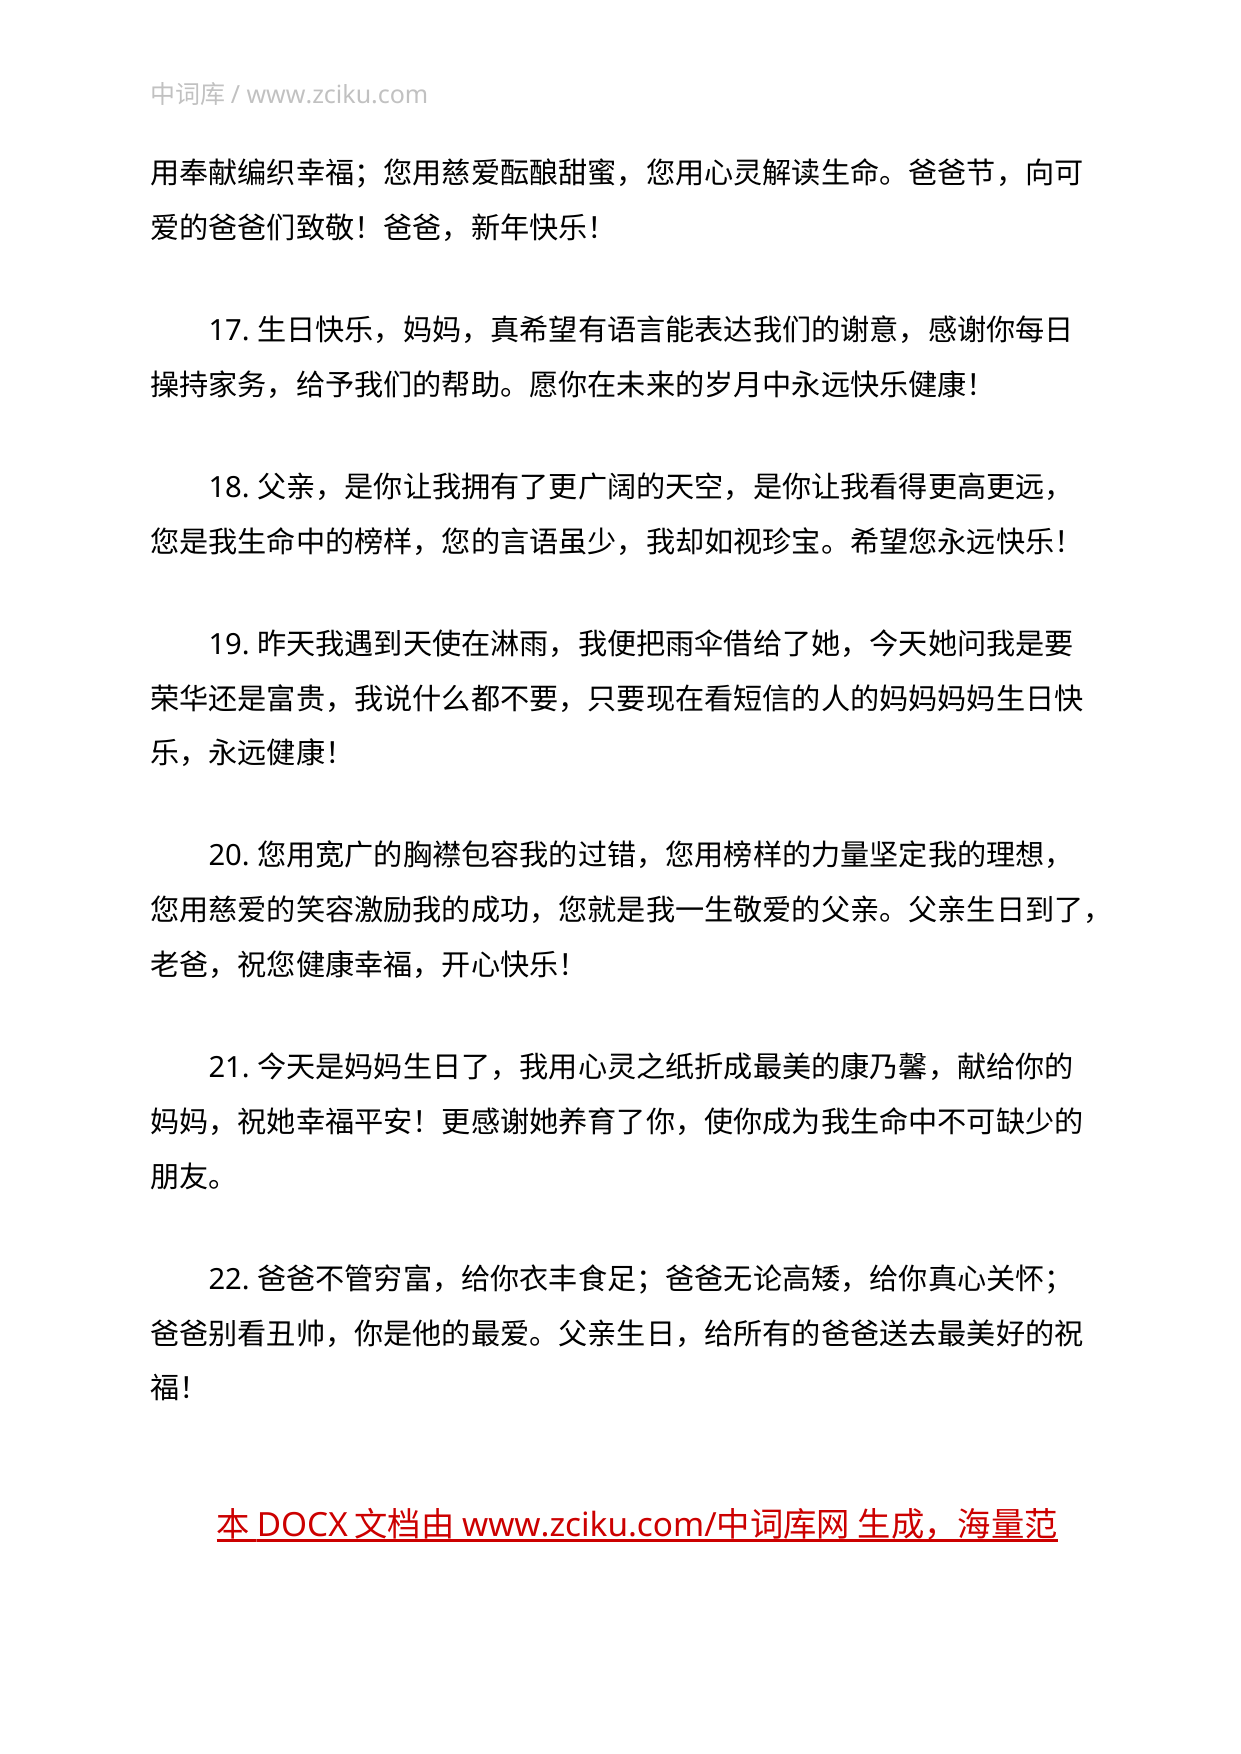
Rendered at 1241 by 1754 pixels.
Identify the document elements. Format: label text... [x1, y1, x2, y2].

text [150, 1498, 1090, 1547]
text 19. 昨天我遇到天使在淋雨，我便把雨伞借给了她，今天她问我是要荣华还是富贵，我说什么都不要，只要现在看短信的人的妈妈妈妈生日快乐，永远健康！ [150, 620, 1090, 772]
text 21. 今天是妈妈生日了，我用心灵之纸折成最美的康乃馨，献给你的妈妈，祝她幸福平安！更感谢她养育了你，使你成为我生命中不可缺少的朋友。 [150, 1043, 1090, 1196]
text 17. 生日快乐，妈妈，真希望有语言能表达我们的谢意，感谢你每日操持家务，给予我们的帮助。愿你在未来的岁月中永远快乐健康！ [150, 307, 1090, 404]
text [150, 150, 1090, 247]
text 20. 您用宽广的胸襟包容我的过错，您用榜样的力量坚定我的理想，您用慈爱的笑容激励我的成功，您就是我一生敬爱的父亲。父亲生日到了，老爸，祝您健康幸福，开心快乐！ [150, 832, 1090, 984]
text 22. 爸爸不管穷富，给你衣丰食足；爸爸无论高矮，给你真心关怀；爸爸别看丑帅，你是他的最爱。父亲生日，给所有的爸爸送去最美好的祝福！ [150, 1255, 1090, 1407]
text 18. 父亲，是你让我拥有了更广阔的天空，是你让我看得更高更远，您是我生命中的榜样，您的言语虽少，我却如视珍宝。希望您永远快乐！ [150, 463, 1090, 561]
